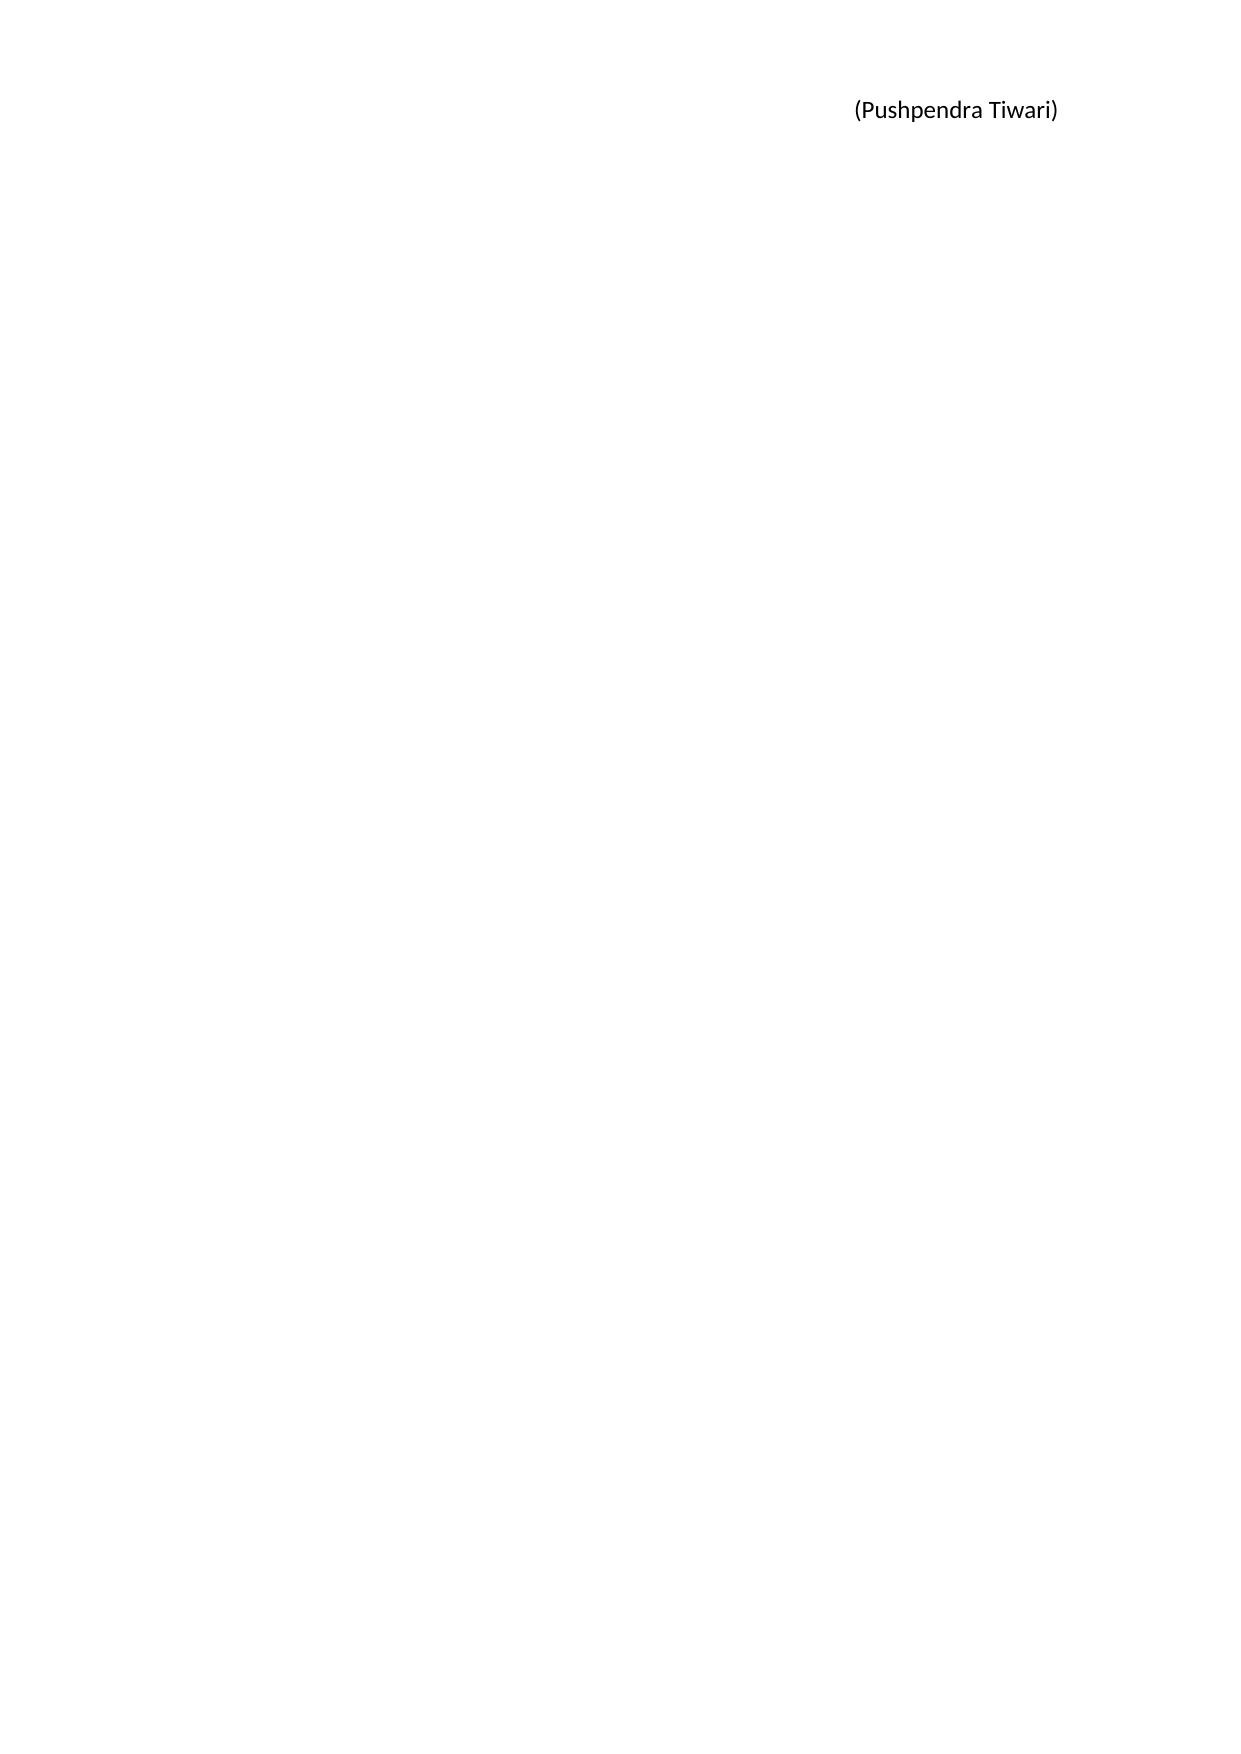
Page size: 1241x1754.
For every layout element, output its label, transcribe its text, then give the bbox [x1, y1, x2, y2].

text (Pushpendra Tiwari) [75, 94, 1162, 124]
